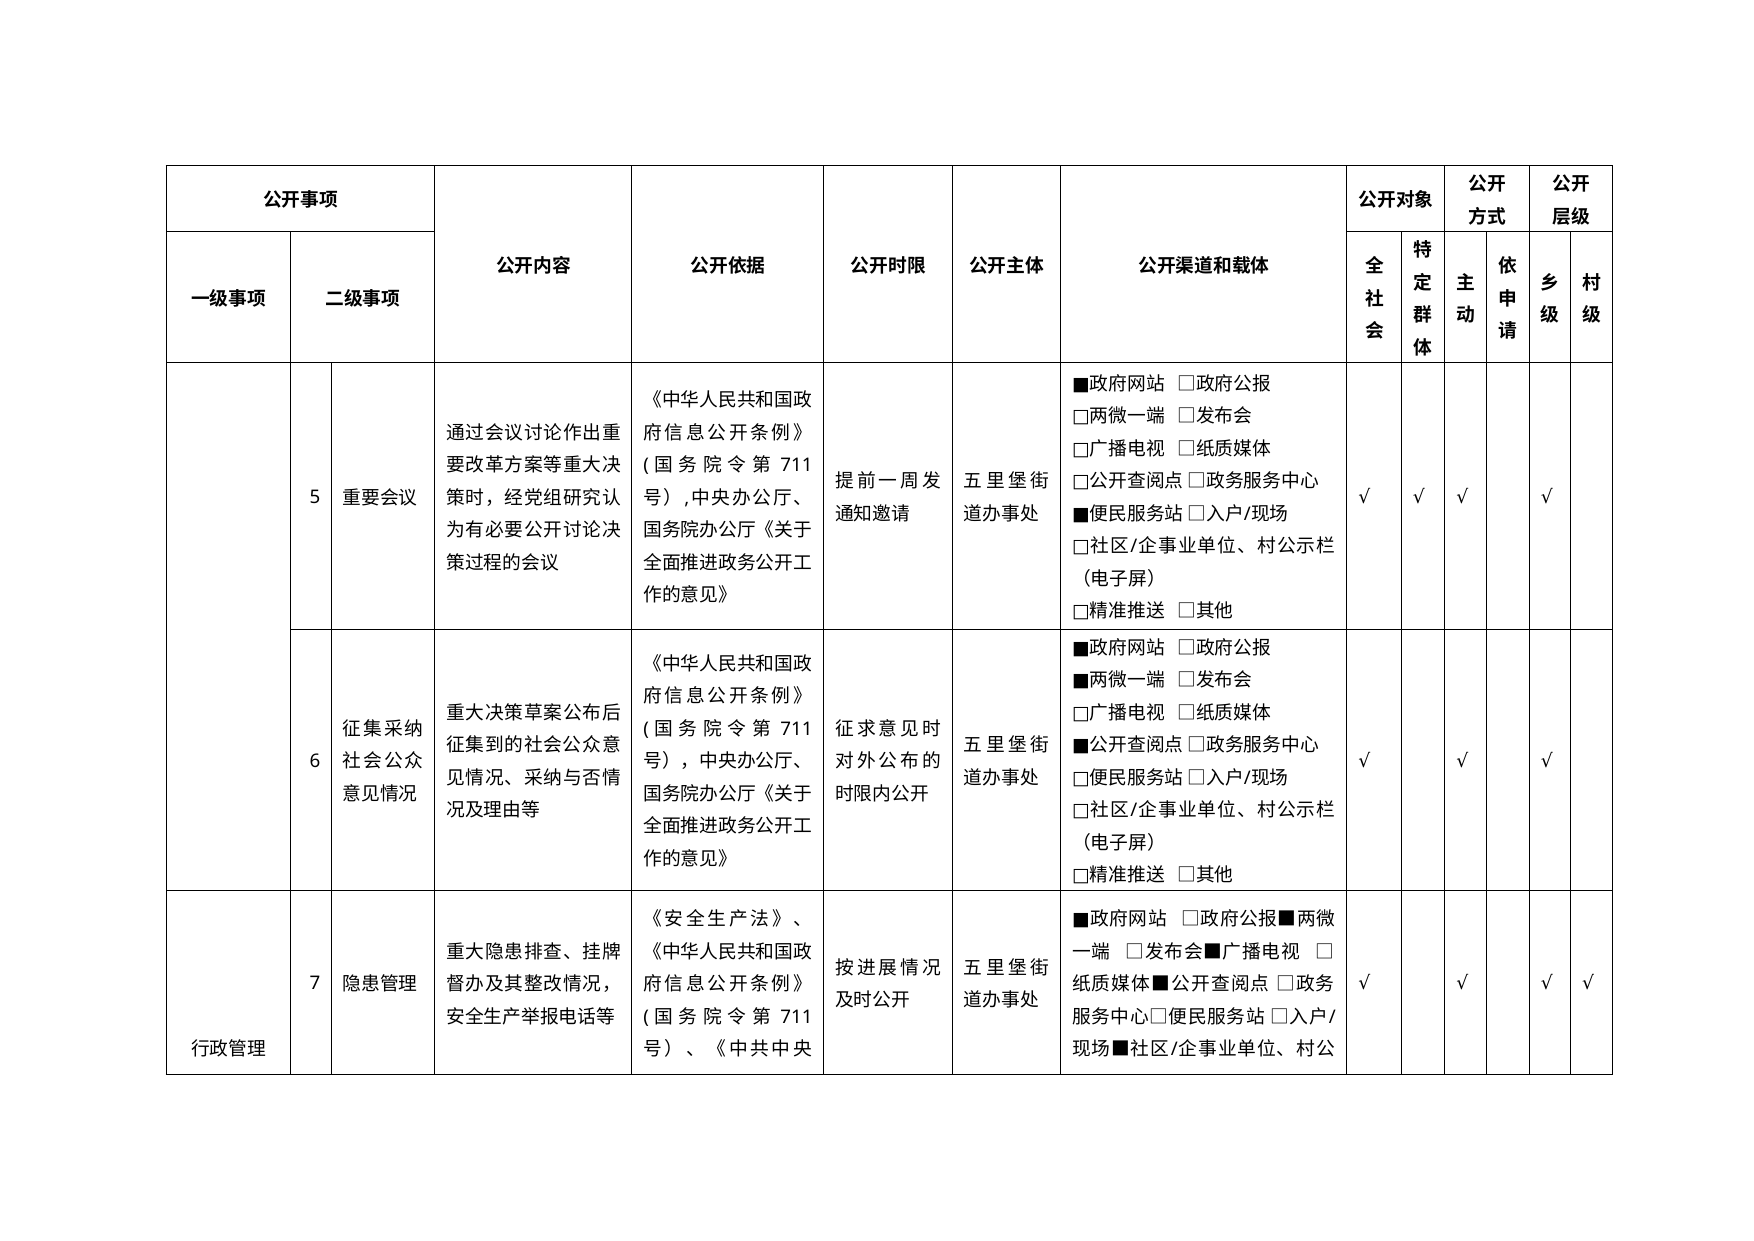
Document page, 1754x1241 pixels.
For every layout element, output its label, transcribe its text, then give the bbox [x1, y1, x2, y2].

table_cell √ [1445, 630, 1486, 890]
table_cell √ [1530, 630, 1570, 890]
table_cell [1487, 891, 1529, 1074]
table_cell [1402, 630, 1444, 890]
table_cell 主动 [1445, 232, 1486, 362]
table_cell 依申请 [1487, 232, 1529, 362]
table_header 公开渠道和载体 [1061, 166, 1346, 362]
table_cell 一级事项 [167, 232, 290, 362]
table_cell ■政府网站 □政府公报 ■两微一端 □发布会 □广播电视 □纸质媒体 ■公开查阅点 □政务服务中心 □便民服务站 □入户/现场 □社区/企事业单位、村公示栏（电子屏） □精准推送 □其他 [1061, 630, 1346, 890]
table_header 公开依据 [632, 166, 823, 362]
table_cell √ [1347, 630, 1401, 890]
table_cell 5 [291, 363, 331, 629]
table_header 公开 层级 [1530, 166, 1612, 231]
table_cell 二级事项 [291, 232, 434, 362]
table_cell √ [1445, 891, 1486, 1074]
table_cell 重要会议 [332, 363, 434, 629]
table_cell 征求意见时对外公布的时限内公开 [824, 630, 952, 890]
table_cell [1061, 891, 1346, 1074]
table_header 公开内容 [435, 166, 631, 362]
table_cell 6 [291, 630, 331, 890]
table_cell 行政管理 行政管理 [167, 891, 290, 1074]
table_cell 重大隐患排查、挂牌督办及其整改情况，安全生产举报电话等 [435, 891, 631, 1074]
table_cell [1487, 630, 1529, 890]
table_cell √ [1402, 363, 1444, 629]
table_cell 重大决策草案公布后征集到的社会公众意见情况、采纳与否情况及理由等 [435, 630, 631, 890]
table_cell √ [1445, 363, 1486, 629]
table_cell 通过会议讨论作出重要改革方案等重大决策时，经党组研究认为有必要公开讨论决策过程的会议 [435, 363, 631, 629]
table_cell √ [1530, 891, 1570, 1074]
table_cell √ [1571, 891, 1612, 1074]
table_cell 按进展情况及时公开 [824, 891, 952, 1074]
table_cell [1402, 891, 1444, 1074]
table_cell [1487, 363, 1529, 629]
table_cell 五里堡街道办事处 [953, 630, 1060, 890]
table_cell [1571, 363, 1612, 629]
table_cell 乡级 [1530, 232, 1570, 362]
table_cell 全社会 [1347, 232, 1401, 362]
table_header 公开事项 [167, 166, 434, 231]
table_cell 提前一周发通知邀请 [824, 363, 952, 629]
table_cell 特定群体 [1402, 232, 1444, 362]
table_cell 五里堡街道办事处 [953, 891, 1060, 1074]
table_cell ■政府网站 □政府公报 □两微一端 □发布会 □广播电视 □纸质媒体 □公开查阅点 □政务服务中心 ■便民服务站 □入户/现场 □社区/企事业单位、村公示栏（电子屏） □精准推送 □其他 [1061, 363, 1346, 629]
table_cell 五里堡街道办事处 [953, 363, 1060, 629]
table_cell 征集采纳社会公众意见情况 [332, 630, 434, 890]
table_header 公开 方式 [1445, 166, 1529, 231]
table_cell √ [1347, 891, 1401, 1074]
table_cell 《中华人民共和国政府信息公开条例》(国务院令第711号），中央办公厅、国务院办公厅《关于全面推进政务公开工作的意见》 [632, 630, 823, 890]
table_header 公开主体 [953, 166, 1060, 362]
table_cell 7 [291, 891, 331, 1074]
table_cell √ [1347, 363, 1401, 629]
table_cell 村级 [1571, 232, 1612, 362]
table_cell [632, 891, 823, 1074]
table_cell 《中华人民共和国政府信息公开条例》(国务院令第711号）,中央办公厅、国务院办公厅《关于全面推进政务公开工作的意见》 [632, 363, 823, 629]
table_cell 隐患管理 [332, 891, 434, 1074]
table_header 公开时限 [824, 166, 952, 362]
table_cell [1571, 630, 1612, 890]
table_cell √ [1530, 363, 1570, 629]
table_header 公开对象 [1347, 166, 1444, 231]
